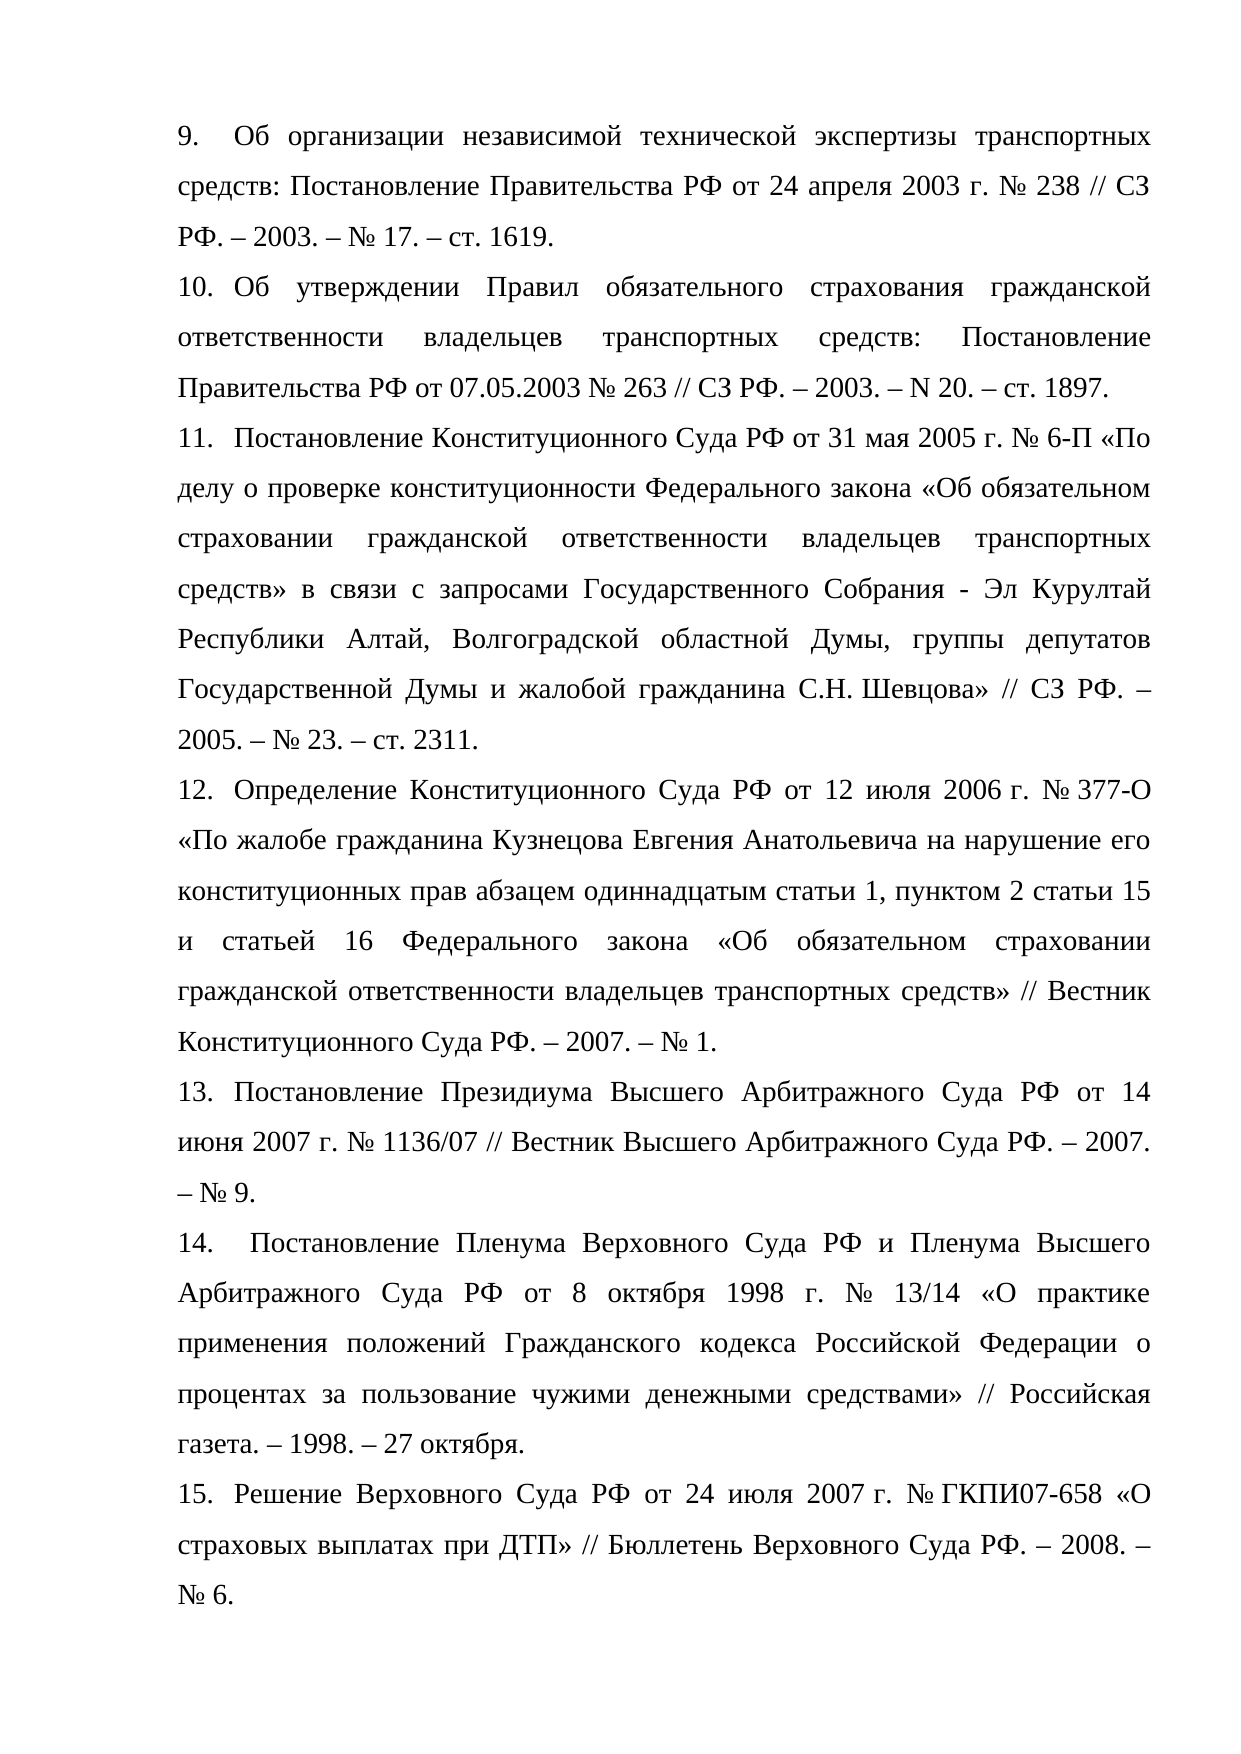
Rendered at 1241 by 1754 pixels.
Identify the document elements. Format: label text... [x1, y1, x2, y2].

list Постановление Конституционного Суда РФ от 31 мая 2005 г. № 6-П «По делу о проверке конституционности Федерального закона «Об обязательном страховании гражданской ответственности владельцев транспортных средств» в связи с запросами Государственного Собрания - Эл Курултай Республики Алтай, Волгоградской областной Думы, группы депутатов Государственной Думы и жалобой гражданина С.Н. Шевцова» // СЗ РФ. – 2005. – № 23. – ст. 2311. [177, 420, 1152, 755]
list Постановление Президиума Высшего Арбитражного Суда РФ от 14 июня 2007 г. № 1136/07 // Вестник Высшего Арбитражного Суда РФ. – 2007. – № 9. [177, 1074, 1152, 1208]
list Об организации независимой технической экспертизы транспортных средств: Постановление Правительства РФ от 24 апреля 2003 г. № 238 // СЗ РФ. – 2003. – № 17. – ст. 1619. [177, 118, 1152, 252]
list Решение Верховного Суда РФ от 24 июля 2007 г. № ГКПИ07-658 «О страховых выплатах при ДТП» // Бюллетень Верховного Суда РФ. – 2008. – № 6. [177, 1477, 1152, 1611]
list Постановление Пленума Верховного Суда РФ и Пленума Высшего Арбитражного Суда РФ от 8 октября 1998 г. № 13/14 «О практике применения положений Гражданского кодекса Российской Федерации о процентах за пользование чужими денежными средствами» // Российская газета. – 1998. – 27 октября. [177, 1225, 1152, 1460]
list Об утверждении Правил обязательного страхования гражданской ответственности владельцев транспортных средств: Постановление Правительства РФ от 07.05.2003 № 263 // СЗ РФ. – 2003. – N 20. – ст. 1897. [177, 269, 1152, 403]
list Определение Конституционного Суда РФ от 12 июля 2006 г. № 377-О «По жалобе гражданина Кузнецова Евгения Анатольевича на нарушение его конституционных прав абзацем одиннадцатым статьи 1, пунктом 2 статьи 15 и статьей 16 Федерального закона «Об обязательном страховании гражданской ответственности владельцев транспортных средств» // Вестник Конституционного Суда РФ. – 2007. – № 1. [177, 772, 1152, 1057]
